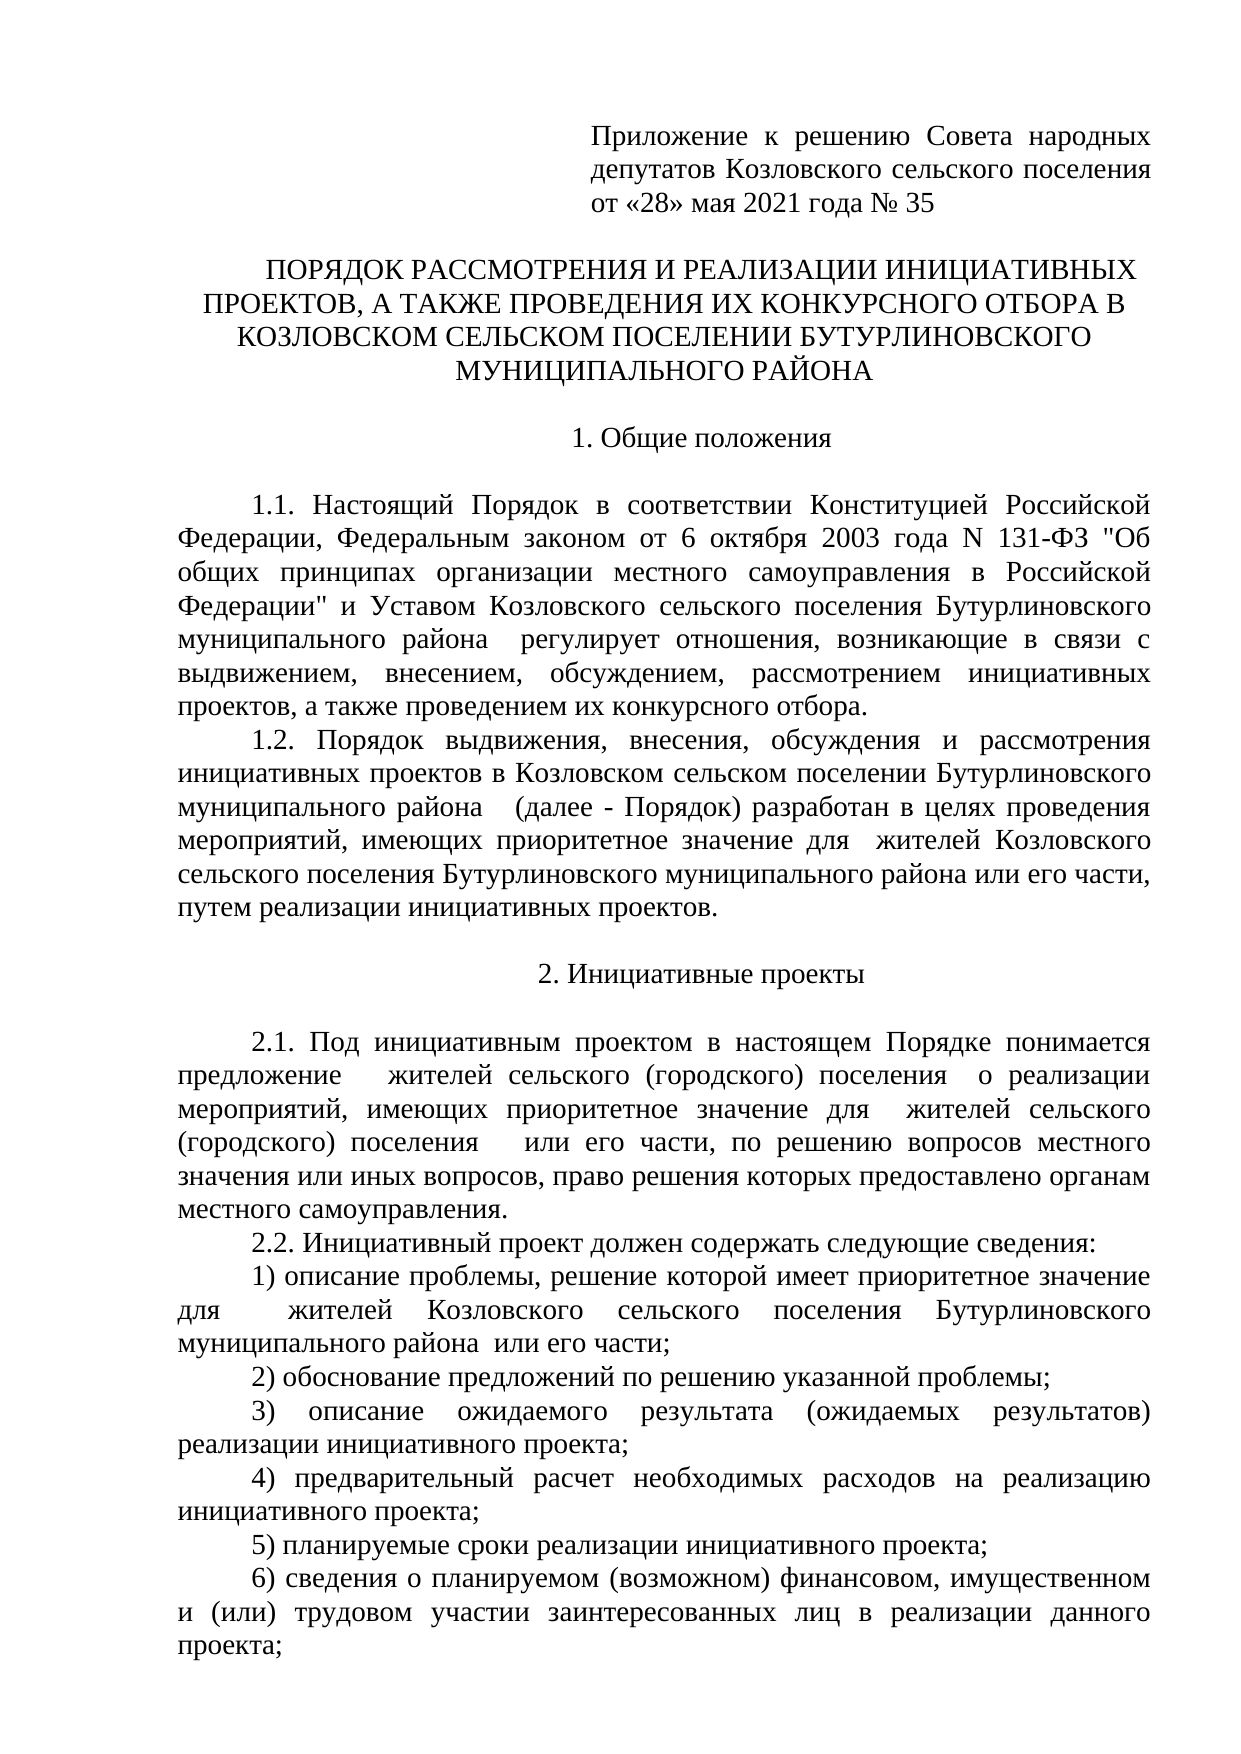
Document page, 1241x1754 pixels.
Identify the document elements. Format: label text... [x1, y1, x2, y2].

text 2.2. Инициативный проект должен содержать следующие сведения: [177, 1225, 1152, 1258]
text 1. Общие положения [177, 420, 1152, 453]
text 2. Инициативные проекты [177, 957, 1152, 990]
text 5) планируемые сроки реализации инициативного проекта; [177, 1527, 1152, 1560]
text 1.2. Порядок выдвижения, внесения, обсуждения и рассмотрения инициативных проектов в Козловском сельском поселении Бутурлиновского муниципального района (далее - Порядок) разработан в целях проведения мероприятий, имеющих приоритетное значение для жителей Козловского сельского поселения Бутурлиновского муниципального района или его части, путем реализации инициативных проектов. [177, 722, 1152, 923]
text 4) предварительный расчет необходимых расходов на реализацию инициативного проекта; [177, 1460, 1152, 1527]
text 1.1. Настоящий Порядок в соответствии Конституцией Российской Федерации, Федеральным законом от 6 октября 2003 года N 131-ФЗ "Об общих принципах организации местного самоуправления в Российской Федерации" и Уставом Козловского сельского поселения Бутурлиновского муниципального района регулирует отношения, возникающие в связи с выдвижением, внесением, обсуждением, рассмотрением инициативных проектов, а также проведением их конкурсного отбора. [177, 487, 1152, 722]
text 3) описание ожидаемого результата (ожидаемых результатов) реализации инициативного проекта; [177, 1393, 1152, 1460]
text 2.1. Под инициативным проектом в настоящем Порядке понимается предложение жителей сельского (городского) поселения о реализации мероприятий, имеющих приоритетное значение для жителей сельского (городского) поселения или его части, по решению вопросов местного значения или иных вопросов, право решения которых предоставлено органам местного самоуправления. [177, 1024, 1152, 1225]
text 1) описание проблемы, решение которой имеет приоритетное значение для жителей Козловского сельского поселения Бутурлиновского муниципального района или его части; [177, 1258, 1152, 1359]
text Приложение к решению Совета народных депутатов Козловского сельского поселения от «28» мая 2021 года № 35 [591, 118, 1152, 219]
text 6) сведения о планируемом (возможном) финансовом, имущественном и (или) трудовом участии заинтересованных лиц в реализации данного проекта; [177, 1560, 1152, 1661]
text 2) обоснование предложений по решению указанной проблемы; [177, 1359, 1152, 1393]
text ПОРЯДОК РАССМОТРЕНИЯ И РЕАЛИЗАЦИИ ИНИЦИАТИВНЫХ ПРОЕКТОВ, А ТАКЖЕ ПРОВЕДЕНИЯ ИХ КОНКУРСНОГО ОТБОРА В КОЗЛОВСКОМ СЕЛЬСКОМ ПОСЕЛЕНИИ БУТУРЛИНОВСКОГО МУНИЦИПАЛЬНОГО РАЙОНА [177, 252, 1152, 386]
